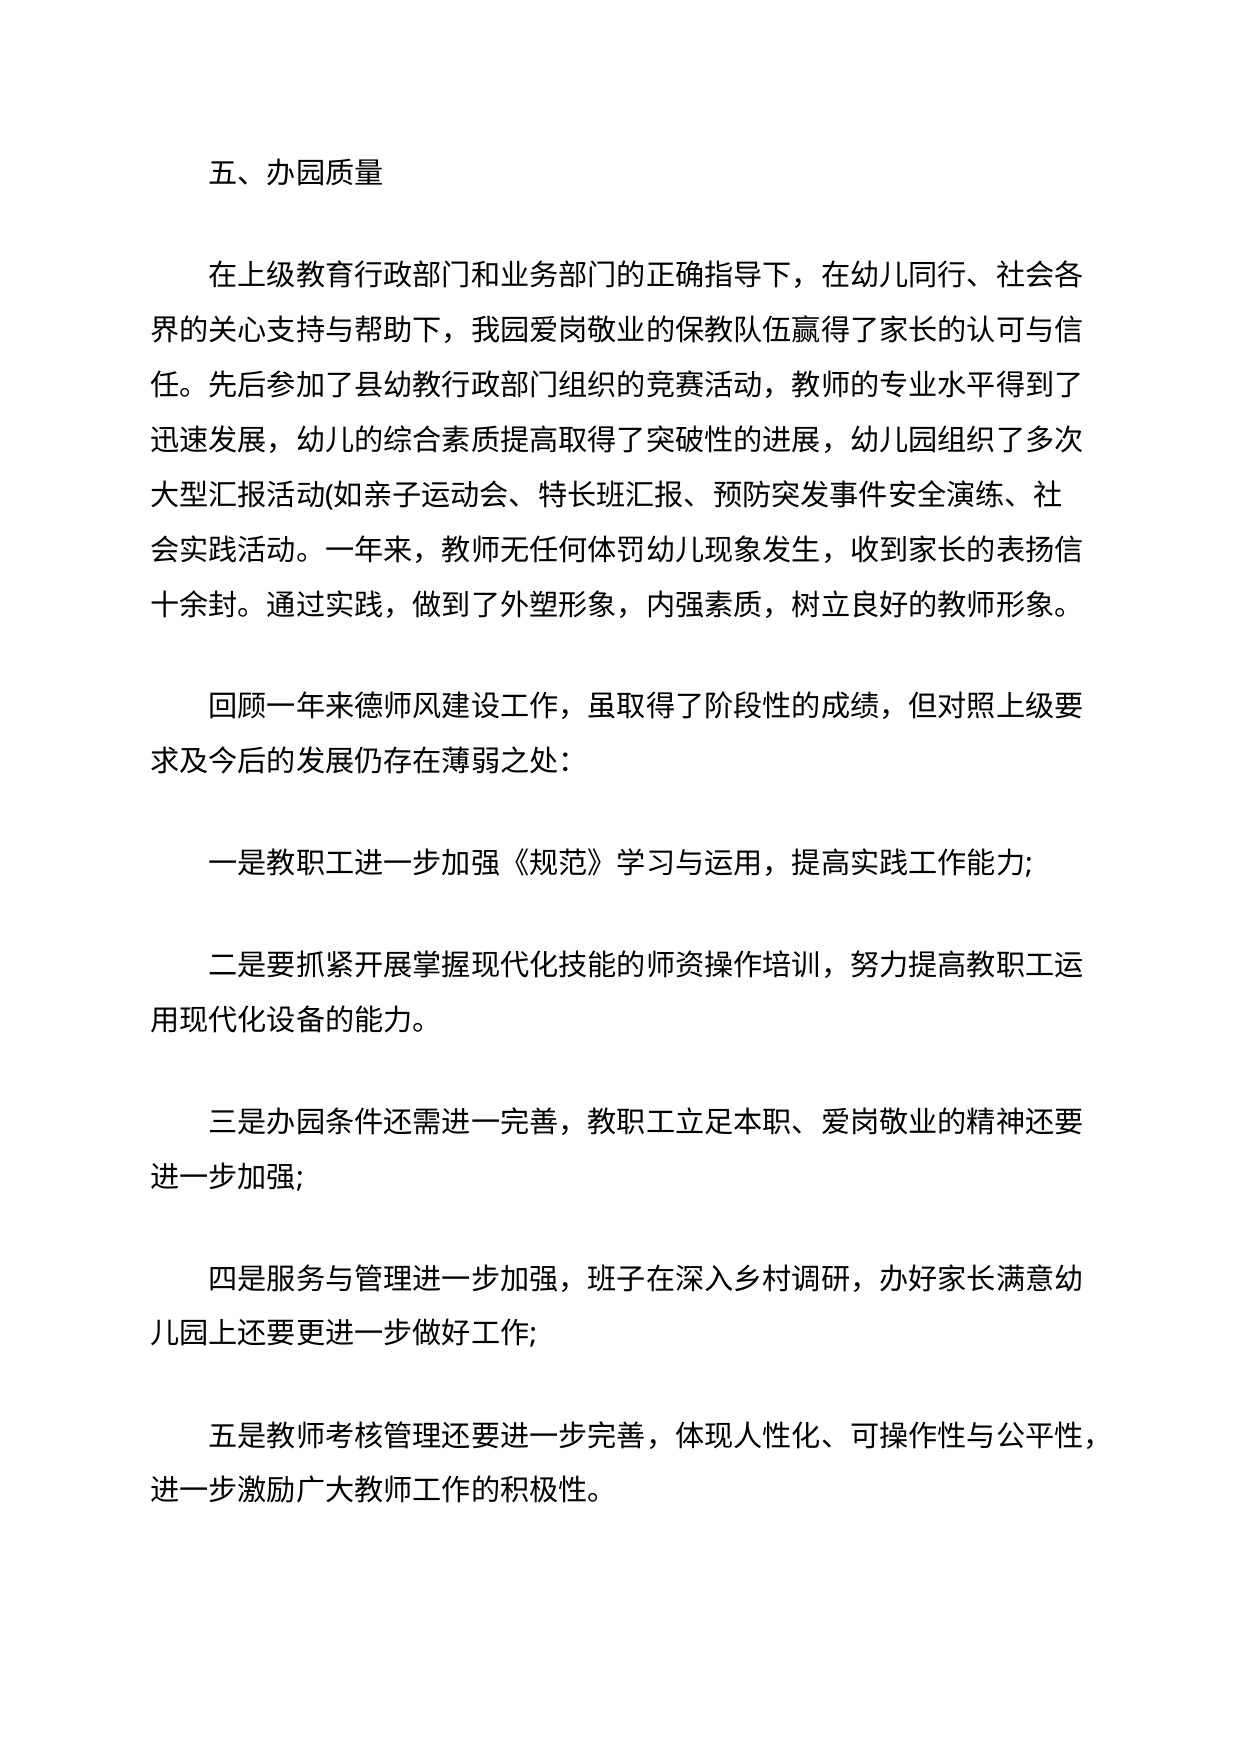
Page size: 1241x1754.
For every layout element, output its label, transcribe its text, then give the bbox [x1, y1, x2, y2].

text 五、办园质量 [150, 150, 1090, 192]
text 三是办园条件还需进一完善，教职工立足本职、爱岗敬业的精神还要进一步加强; [150, 1098, 1090, 1196]
text 在上级教育行政部门和业务部门的正确指导下，在幼儿同行、社会各界的关心支持与帮助下，我园爱岗敬业的保教队伍赢得了家长的认可与信任。先后参加了县幼教行政部门组织的竞赛活动，教师的专业水平得到了迅速发展，幼儿的综合素质提高取得了突破性的进展，幼儿园组织了多次大型汇报活动(如亲子运动会、特长班汇报、预防突发事件安全演练、社会实践活动。一年来，教师无任何体罚幼儿现象发生，收到家长的表扬信十余封。通过实践，做到了外塑形象，内强素质，树立良好的教师形象。 [150, 252, 1090, 623]
text 五是教师考核管理还要进一步完善，体现人性化、可操作性与公平性，进一步激励广大教师工作的积极性。 [150, 1412, 1090, 1509]
text 四是服务与管理进一步加强，班子在深入乡村调研，办好家长满意幼儿园上还要更进一步做好工作; [150, 1255, 1090, 1352]
text 回顾一年来德师风建设工作，虽取得了阶段性的成绩，但对照上级要求及今后的发展仍存在薄弱之处： [150, 683, 1090, 780]
text 二是要抓紧开展掌握现代化技能的师资操作培训，努力提高教职工运用现代化设备的能力。 [150, 942, 1090, 1039]
text 一是教职工进一步加强《规范》学习与运用，提高实践工作能力; [150, 840, 1090, 882]
